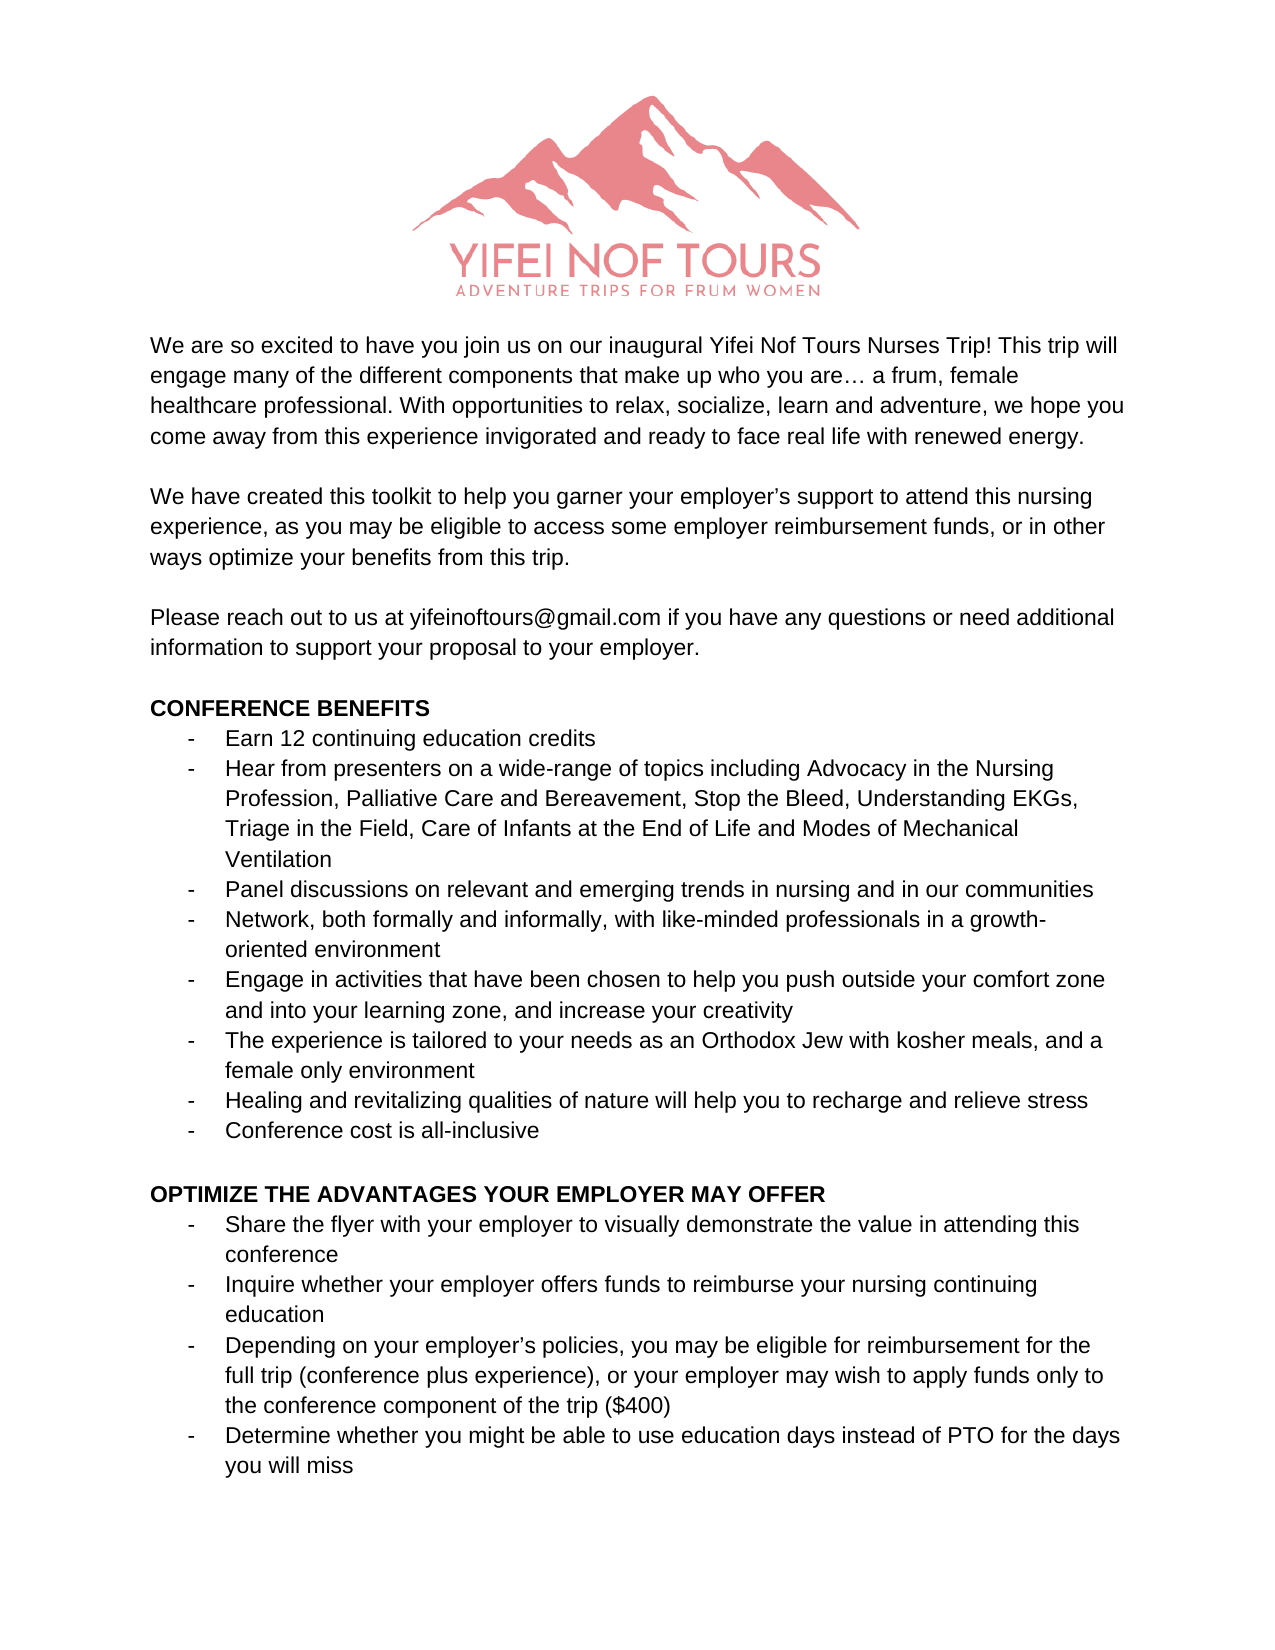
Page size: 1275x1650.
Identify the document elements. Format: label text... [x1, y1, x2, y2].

list Depending on your employer’s policies, you may be eligible for reimbursement for the full trip (conference plus experience), or your employer may wish to apply funds only to the conference component of the trip ($400) [187, 1332, 1125, 1418]
list Earn 12 continuing education credits [187, 725, 1125, 751]
list Hear from presenters on a wide-range of topics including Advocacy in the Nursing Profession, Palliative Care and Bereavement, Stop the Bleed, Understanding EKGs, Triage in the Field, Care of Infants at the End of Life and Modes of Mechanical Ventilation [187, 755, 1125, 872]
text Please reach out to us at yifeinoftours@gmail.com if you have any questions or need additional information to support your proposal to your employer. [150, 604, 1125, 660]
list Inquire whether your employer offers funds to reimburse your nursing continuing education [187, 1271, 1125, 1328]
picture [409, 75, 866, 329]
list Conference cost is all-inclusive [187, 1117, 1125, 1144]
list Healing and revitalizing qualities of nature will help you to recharge and relieve stress [187, 1087, 1125, 1113]
list Network, both formally and informally, with like-minded professionals in a growth-oriented environment [187, 906, 1125, 962]
list The experience is tailored to your needs as an Orthodox Jew with kosher meals, and a female only environment [187, 1027, 1125, 1083]
list Share the flyer with your employer to visually demonstrate the value in attending this conference [187, 1211, 1125, 1267]
text We are so excited to have you join us on our inaugural Yifei Nof Tours Nurses Trip! This trip will engage many of the different components that make up who you are… a frum, female healthcare professional. With opportunities to relax, socialize, learn and adventure, we hope you come away from this experience invigorated and ready to face real life with renewed energy. [150, 332, 1125, 449]
text CONFERENCE BENEFITS [150, 694, 1125, 721]
text OPTIMIZE THE ADVANTAGES YOUR EMPLOYER MAY OFFER [150, 1181, 1125, 1207]
text We have created this toolkit to help you garner your employer’s support to attend this nursing experience, as you may be eligible to access some employer reimbursement funds, or in other ways optimize your benefits from this trip. [150, 483, 1125, 570]
list Engage in activities that have been chosen to help you push outside your comfort zone and into your learning zone, and increase your creativity [187, 966, 1125, 1023]
list Determine whether you might be able to use education days instead of PTO for the days you will miss [187, 1422, 1125, 1479]
list Panel discussions on relevant and emerging trends in nursing and in our communities [187, 876, 1125, 902]
